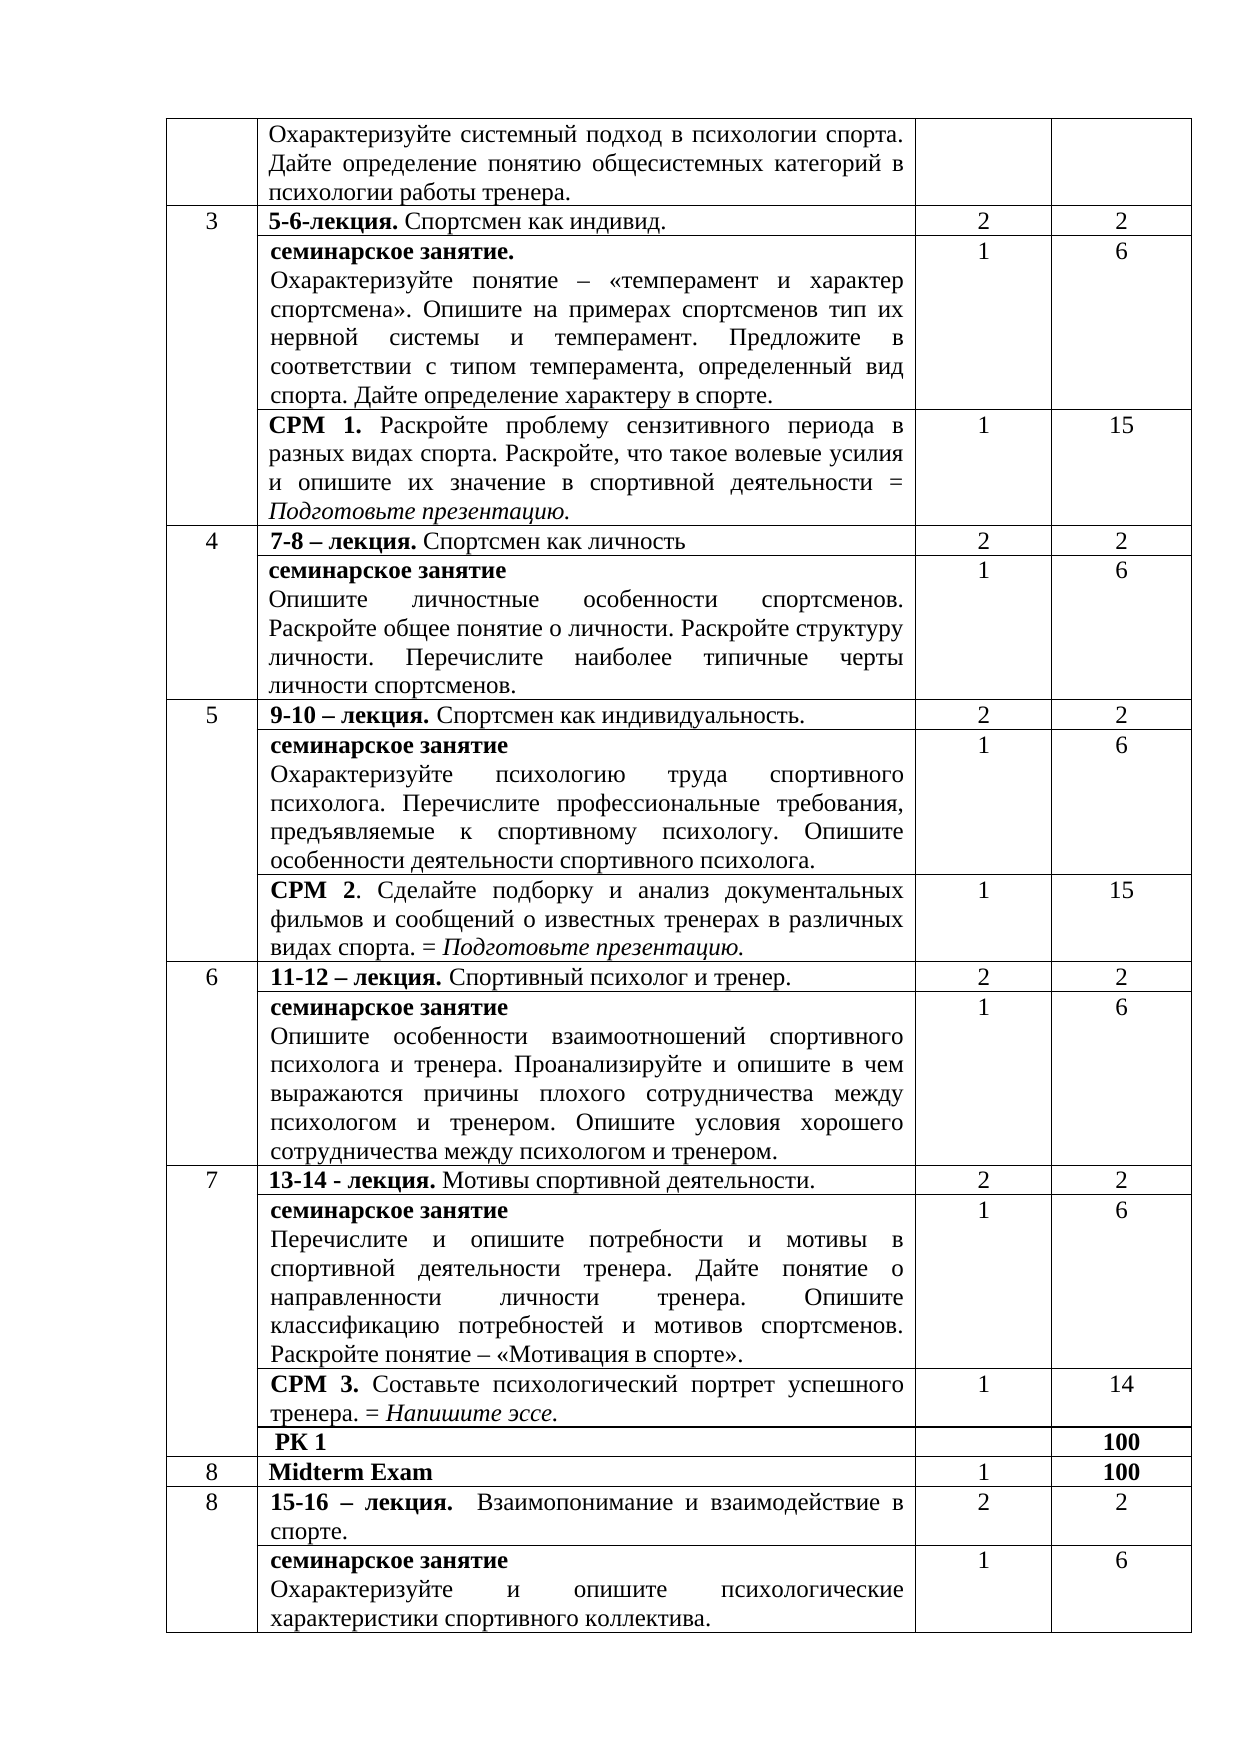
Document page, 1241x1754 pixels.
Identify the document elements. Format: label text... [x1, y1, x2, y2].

table_cell 4 [167, 526, 257, 699]
table_cell 100 [1052, 1457, 1191, 1486]
table_cell 9-10 – лекция. Спортсмен как индивидуальность. [258, 700, 915, 729]
table_cell 14 [1052, 1369, 1191, 1426]
table_cell РК 1 [258, 1428, 915, 1456]
table_cell 6 [1052, 992, 1191, 1164]
table_cell Midterm Exam [258, 1457, 915, 1486]
table_cell 2 [1052, 962, 1191, 991]
table_cell 1 [916, 1369, 1051, 1426]
table_cell 15 [1052, 875, 1191, 961]
table_cell 2 [1052, 1166, 1191, 1194]
table_cell 6 [1052, 730, 1191, 874]
table_cell 2 [916, 526, 1051, 554]
table_cell 1 [916, 1457, 1051, 1486]
table_cell 15 [1052, 410, 1191, 525]
table_cell 100 [1052, 1428, 1191, 1456]
table_cell семинарское занятие Опишите особенности взаимоотношений спортивного психолога и тренера. Проанализируйте и опишите в чем выражаются причины плохого сотрудничества между психологом и тренером. Опишите условия хорошего сотрудничества между психологом и тренером. [258, 992, 915, 1164]
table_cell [258, 119, 915, 205]
table_cell 1 [916, 875, 1051, 961]
table_cell семинарское занятие Перечислите и опишите потребности и мотивы в спортивной деятельности тренера. Дайте понятие о направленности личности тренера. Опишите классификацию потребностей и мотивов спортсменов. Раскройте понятие – «Мотивация в спорте». [258, 1195, 915, 1368]
table_cell СРМ 3. Составьте психологический портрет успешного тренера. = Напишите эссе. [258, 1369, 915, 1426]
table_cell 11-12 – лекция. Спортивный психолог и тренер. [258, 962, 915, 991]
table_cell семинарское занятие. Охарактеризуйте понятие – «темперамент и характер спортсмена». Опишите на примерах спортсменов тип их нервной системы и темперамент. Предложите в соответствии с типом темперамента, определенный вид спорта. Дайте определение характеру в спорте. [258, 236, 915, 409]
table_cell 6 [1052, 236, 1191, 409]
table_cell 1 [916, 556, 1051, 699]
table_cell семинарское занятие Охарактеризуйте психологию труда спортивного психолога. Перечислите профессиональные требования, предъявляемые к спортивному психологу. Опишите особенности деятельности спортивного психолога. [258, 730, 915, 874]
table_cell 2 [916, 206, 1051, 235]
table_cell 3 [167, 206, 257, 525]
table_cell 8 [167, 1457, 257, 1486]
table_cell 2 [916, 700, 1051, 729]
table_cell 6 [167, 962, 257, 1164]
table_cell 2 [1052, 700, 1191, 729]
table_cell 8 [167, 1487, 257, 1632]
table_cell 2 [1052, 1487, 1191, 1544]
table_cell 2 [1052, 206, 1191, 235]
table_cell 1 [916, 992, 1051, 1164]
table_cell СРМ 2. Сделайте подборку и анализ документальных фильмов и сообщений о известных тренерах в различных видах спорта. = Подготовьте презентацию. [258, 875, 915, 961]
table_cell СРМ 1. Раскройте проблему сензитивного периода в разных видах спорта. Раскройте, что такое волевые усилия и опишите их значение в спортивной деятельности = Подготовьте презентацию. [258, 410, 915, 525]
table_cell 1 [916, 1195, 1051, 1368]
table_cell 6 [1052, 556, 1191, 699]
table_cell 2 [916, 1166, 1051, 1194]
table_cell 6 [1052, 1546, 1191, 1632]
table_cell 2 [916, 962, 1051, 991]
table_cell 5-6-лекция. Спортсмен как индивид. [258, 206, 915, 235]
table_cell 6 [1052, 119, 1191, 205]
table_cell [916, 1428, 1051, 1456]
table_cell 1 [916, 1546, 1051, 1632]
table_cell 6 [1052, 1195, 1191, 1368]
table_cell 1 [916, 410, 1051, 525]
table_cell 15-16 – лекция. Взаимопонимание и взаимодействие в спорте. [258, 1487, 915, 1544]
table_cell семинарское занятие Опишите личностные особенности спортсменов. Раскройте общее понятие о личности. Раскройте структуру личности. Перечислите наиболее типичные черты личности спортсменов. [258, 556, 915, 699]
table_cell 2 [916, 1487, 1051, 1544]
table_cell 7 [167, 1166, 257, 1456]
table_cell 1 [916, 236, 1051, 409]
table_cell 1 [916, 730, 1051, 874]
table_cell 13-14 - лекция. Мотивы спортивной деятельности. [258, 1166, 915, 1194]
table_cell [258, 1546, 915, 1632]
table_cell 1 [916, 119, 1051, 205]
table_cell 7-8 – лекция. Спортсмен как личность [258, 526, 915, 554]
table_cell 5 [167, 700, 257, 961]
table_cell 2 [1052, 526, 1191, 554]
